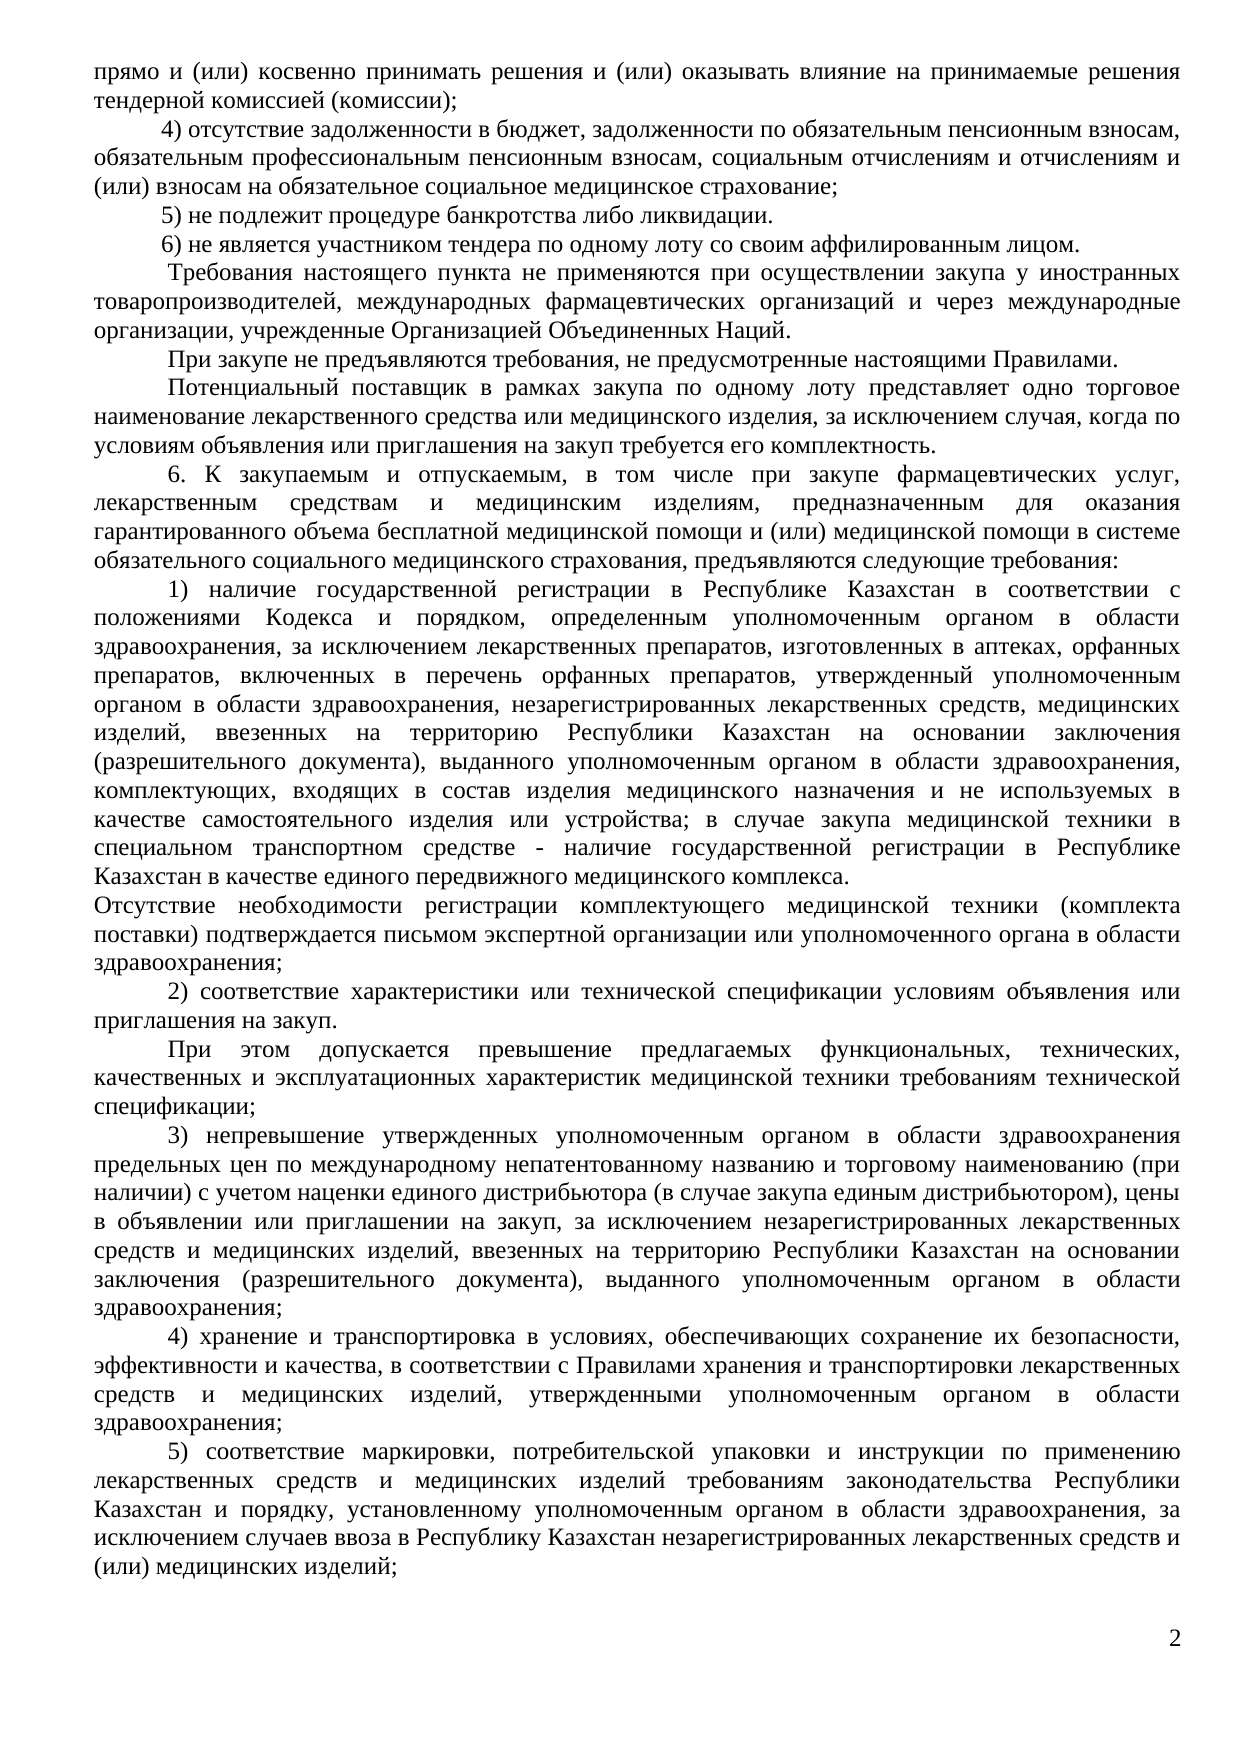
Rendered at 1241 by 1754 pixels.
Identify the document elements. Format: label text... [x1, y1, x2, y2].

text При этом допускается превышение предлагаемых функциональных, технических, качественных и эксплуатационных характеристик медицинской техники требованиям технической спецификации; [94, 1034, 1181, 1120]
text Требования настоящего пункта не применяются при осуществлении закупа у иностранных товаропроизводителей, международных фармацевтических организаций и через международные организации, учрежденные Организацией Объединенных Наций. [94, 257, 1181, 344]
text 6) не является участником тендера по одному лоту со своим аффилированным лицом. [123, 229, 1181, 257]
text 5) не подлежит процедуре банкротства либо ликвидации. [123, 200, 1181, 229]
text 6. К закупаемым и отпускаемым, в том числе при закупе фармацевтических услуг, лекарственным средствам и медицинским изделиям, предназначенным для оказания гарантированного объема бесплатной медицинской помощи и (или) медицинской помощи в системе обязательного социального медицинского страхования, предъявляются следующие требования: [94, 459, 1181, 574]
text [94, 56, 1181, 114]
text При закупе не предъявляются требования, не предусмотренные настоящими Правилами. [94, 344, 1181, 372]
text Потенциальный поставщик в рамках закупа по одному лоту представляет одно торговое наименование лекарственного средства или медицинского изделия, за исключением случая, когда по условиям объявления или приглашения на закуп требуется его комплектность. [94, 372, 1181, 459]
text 4) хранение и транспортировка в условиях, обеспечивающих сохранение их безопасности, эффективности и качества, в соответствии с Правилами хранения и транспортировки лекарственных средств и медицинских изделий, утвержденными уполномоченным органом в области здравоохранения; [94, 1321, 1181, 1436]
text 3) непревышение утвержденных уполномоченным органом в области здравоохранения предельных цен по международному непатентованному названию и торговому наименованию (при наличии) с учетом наценки единого дистрибьютора (в случае закупа единым дистрибьютором), цены в объявлении или приглашении на закуп, за исключением незарегистрированных лекарственных средств и медицинских изделий, ввезенных на территорию Республики Казахстан на основании заключения (разрешительного документа), выданного уполномоченным органом в области здравоохранения; [94, 1120, 1181, 1321]
text 4) отсутствие задолженности в бюджет, задолженности по обязательным пенсионным взносам, обязательным профессиональным пенсионным взносам, социальным отчислениям и отчислениям и (или) взносам на обязательное социальное медицинское страхование; [94, 114, 1181, 200]
text 2) соответствие характеристики или технической спецификации условиям объявления или приглашения на закуп. [94, 976, 1181, 1034]
text 5) соответствие маркировки, потребительской упаковки и инструкции по применению лекарственных средств и медицинских изделий требованиям законодательства Республики Казахстан и порядку, установленному уполномоченным органом в области здравоохранения, за исключением случаев ввоза в Республику Казахстан незарегистрированных лекарственных средств и (или) медицинских изделий; [94, 1436, 1181, 1580]
text Отсутствие необходимости регистрации комплектующего медицинской техники (комплекта поставки) подтверждается письмом экспертной организации или уполномоченного органа в области здравоохранения; [94, 890, 1181, 976]
text 1) наличие государственной регистрации в Республике Казахстан в соответствии с положениями Кодекса и порядком, определенным уполномоченным органом в области здравоохранения, за исключением лекарственных препаратов, изготовленных в аптеках, орфанных препаратов, включенных в перечень орфанных препаратов, утвержденный уполномоченным органом в области здравоохранения, незарегистрированных лекарственных средств, медицинских изделий, ввезенных на территорию Республики Казахстан на основании заключения (разрешительного документа), выданного уполномоченным органом в области здравоохранения, комплектующих, входящих в состав изделия медицинского назначения и не используемых в качестве самостоятельного изделия или устройства; в случае закупа медицинской техники в специальном транспортном средстве - наличие государственной регистрации в Республике Казахстан в качестве единого передвижного медицинского комплекса. [94, 574, 1181, 890]
